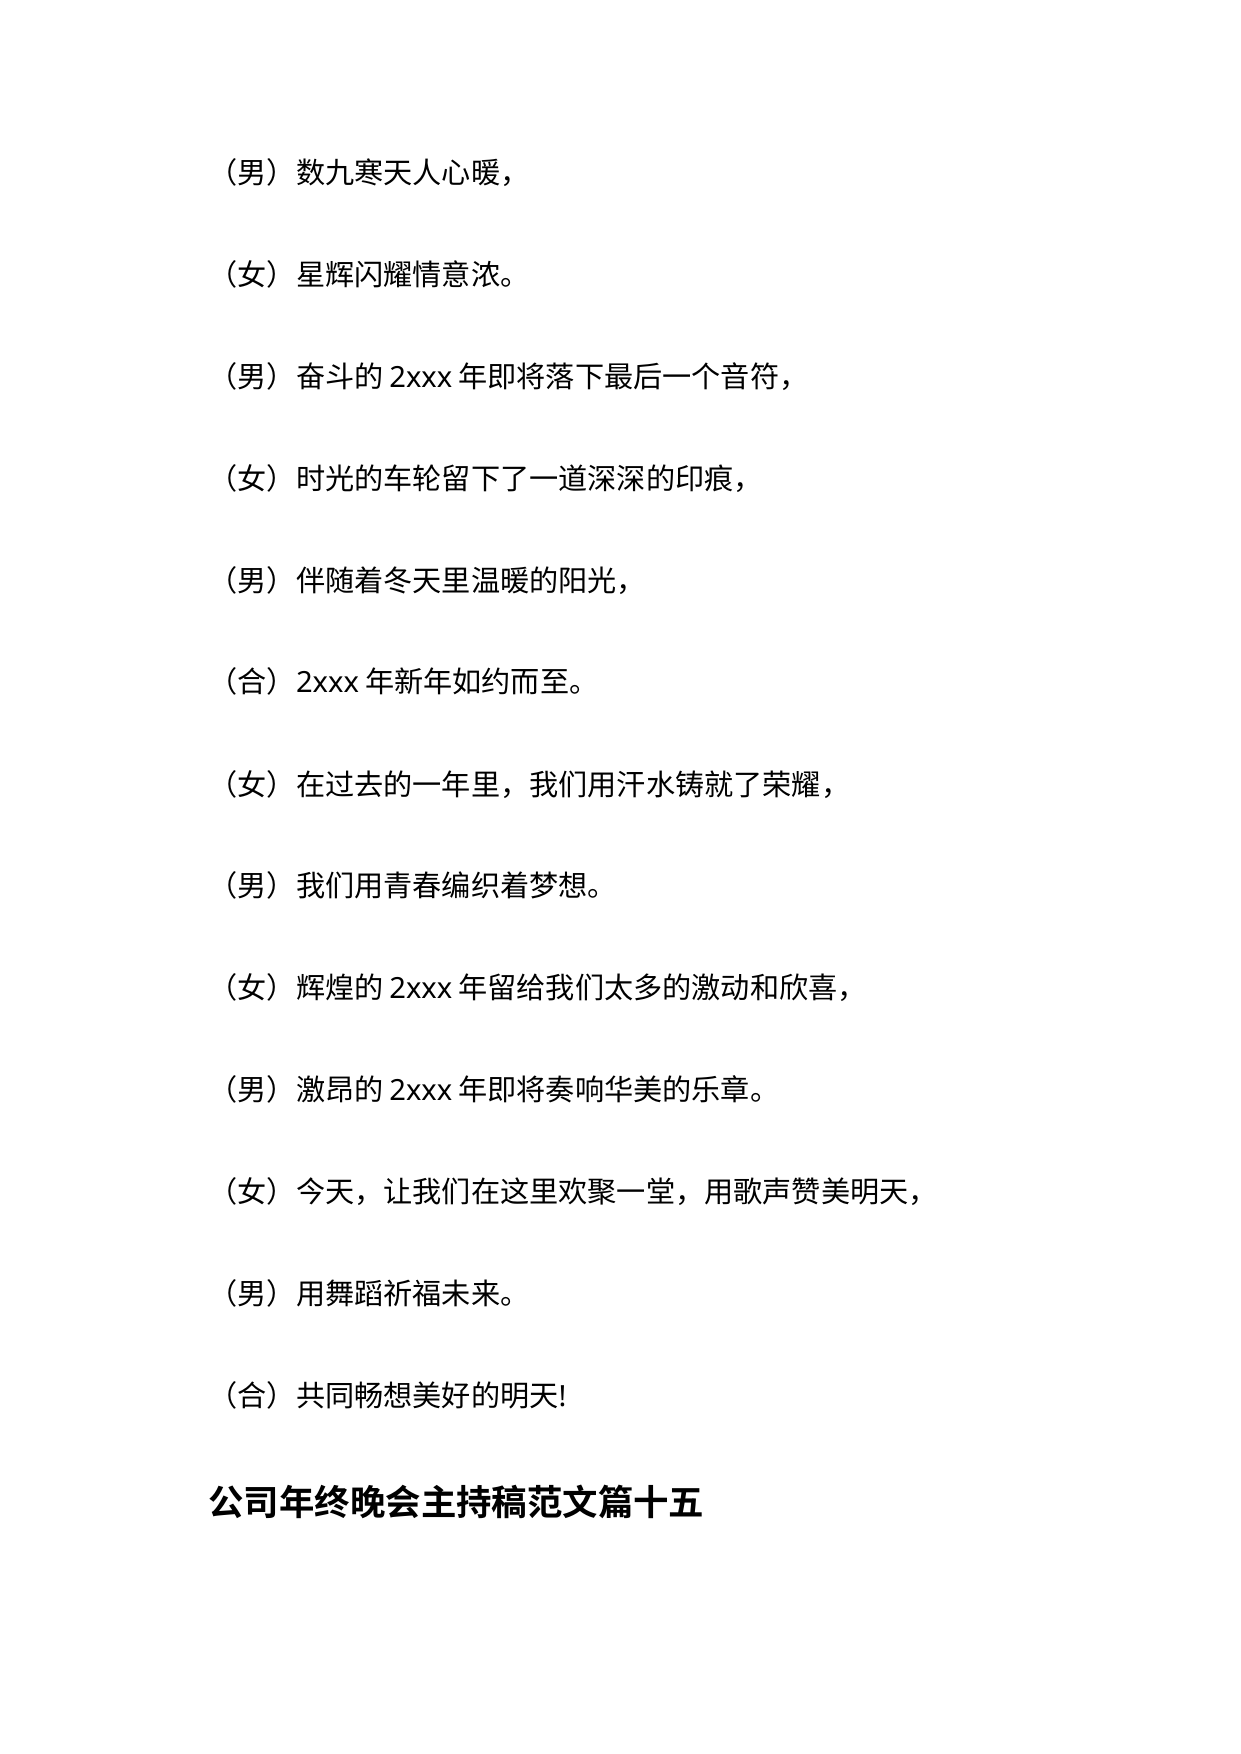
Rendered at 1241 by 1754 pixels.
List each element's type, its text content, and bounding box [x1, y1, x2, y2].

text 公司年终晚会主持稿范文篇十五 [150, 1474, 1090, 1525]
text （女）时光的车轮留下了一道深深的印痕， [150, 456, 1090, 498]
text （男）伴随着冬天里温暖的阳光， [150, 557, 1090, 599]
text （合）共同畅想美好的明天! [150, 1372, 1090, 1414]
text （男）用舞蹈祈福未来。 [150, 1270, 1090, 1313]
text （男）激昂的2xxx年即将奏响华美的乐章。 [150, 1067, 1090, 1109]
text （女）星辉闪耀情意浓。 [150, 252, 1090, 294]
text （女）在过去的一年里，我们用汗水铸就了荣耀， [150, 761, 1090, 803]
text （男）数九寒天人心暖， [150, 150, 1090, 192]
text （女）辉煌的2xxx年留给我们太多的激动和欣喜， [150, 964, 1090, 1007]
text （合）2xxx年新年如约而至。 [150, 659, 1090, 701]
text （女）今天，让我们在这里欢聚一堂，用歌声赞美明天， [150, 1168, 1090, 1211]
text （男）奋斗的2xxx年即将落下最后一个音符， [150, 353, 1090, 396]
text （男）我们用青春编织着梦想。 [150, 863, 1090, 905]
